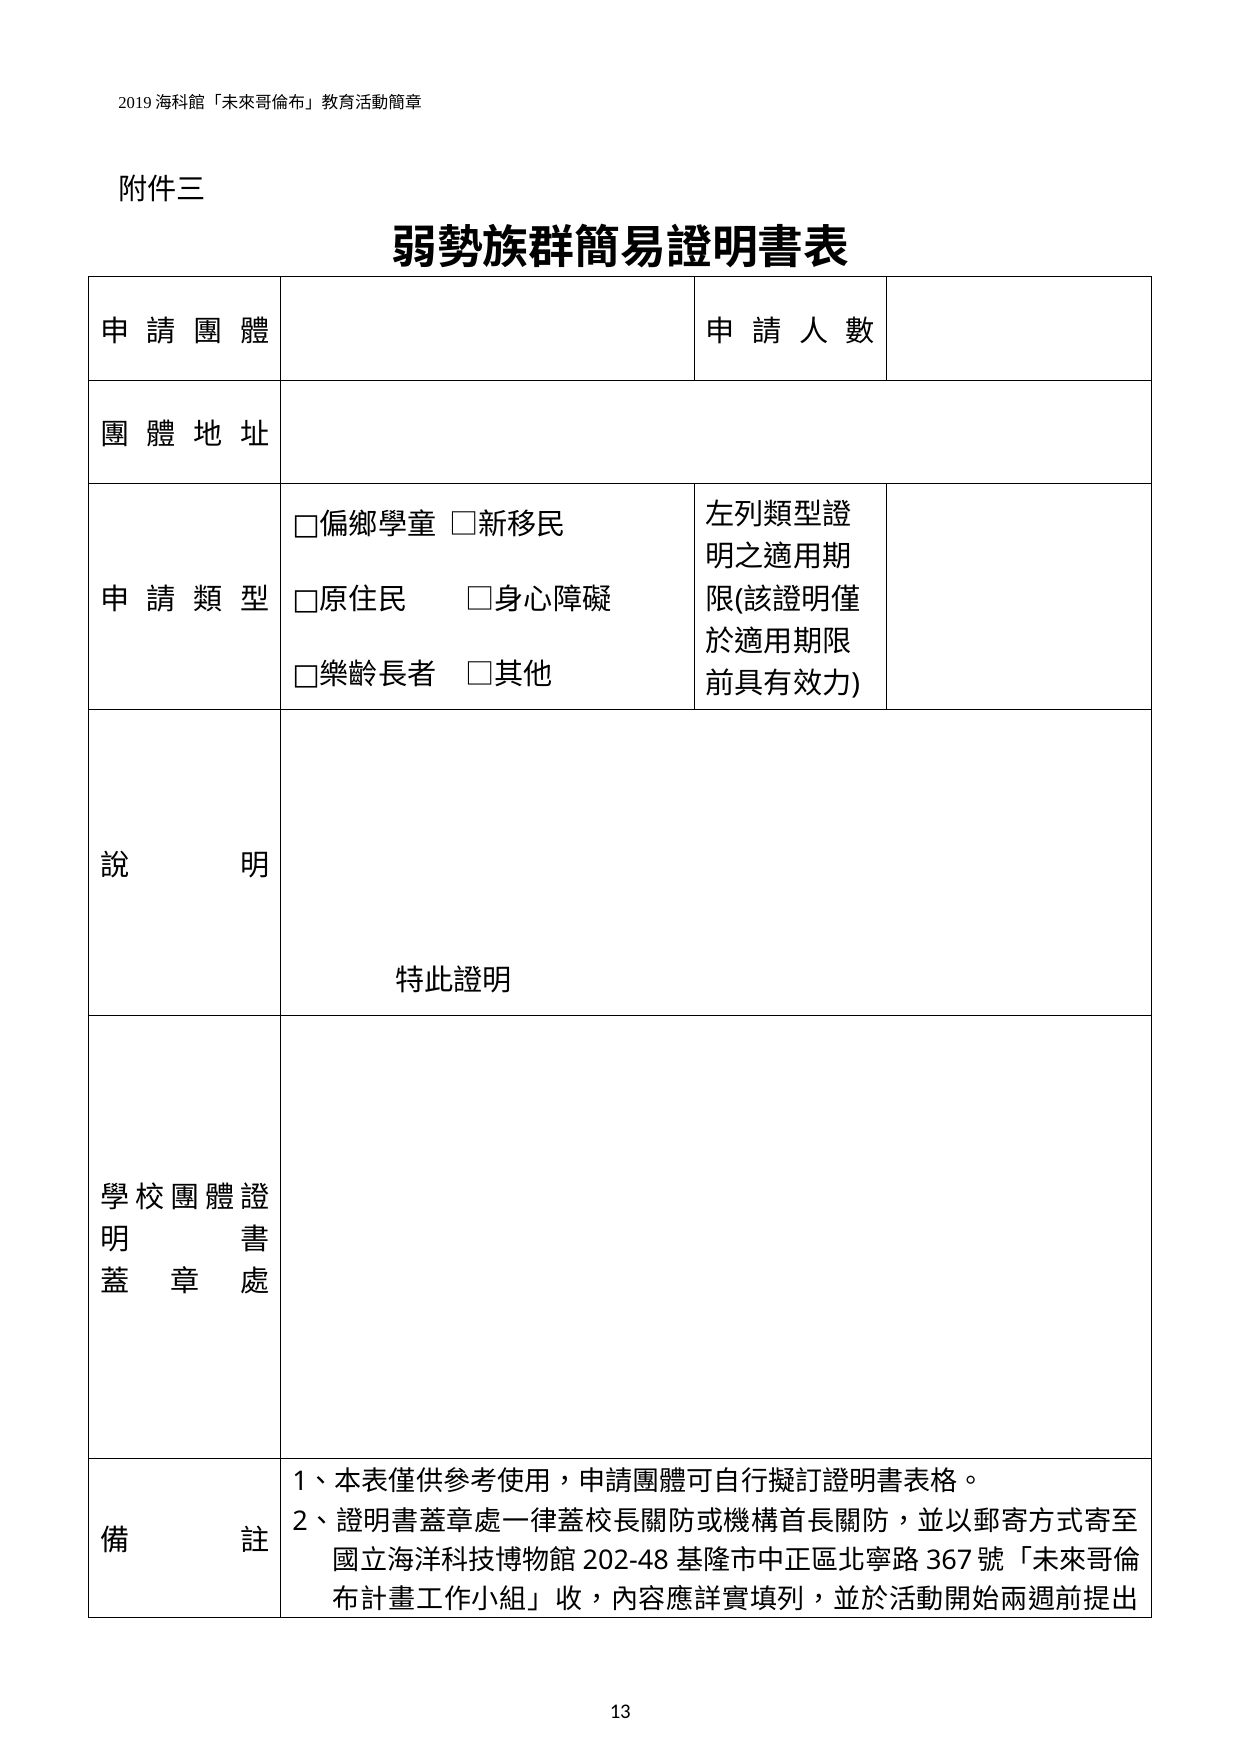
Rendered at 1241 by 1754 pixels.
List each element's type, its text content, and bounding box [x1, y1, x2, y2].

table_cell 申請類型 [89, 484, 280, 709]
table_header [281, 277, 694, 380]
table_cell 團體地址 [89, 381, 280, 483]
text 弱勢族群簡易證明書表 [118, 210, 1122, 276]
table_cell 特此證明 [281, 710, 1151, 1015]
table_cell 左列類型證明之適用期限(該證明僅於適用期限前具有效力) [695, 484, 886, 709]
table_header 申請團體 [89, 277, 280, 380]
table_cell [281, 1459, 1151, 1617]
table_cell [281, 381, 1151, 483]
table_header [887, 277, 1151, 380]
table_cell 學校團體證明書 蓋章處 [89, 1016, 280, 1457]
table_cell [887, 484, 1151, 709]
table_cell 備 註 [89, 1459, 280, 1617]
table_cell □偏鄉學童 □新移民 □原住民 □身心障礙 □樂齡長者 □其他 [281, 484, 694, 709]
table_cell 說 明 [89, 710, 280, 1015]
text 附件三 [118, 156, 1122, 210]
table_cell [281, 1016, 1151, 1457]
table_header 申請人數 [695, 277, 886, 380]
